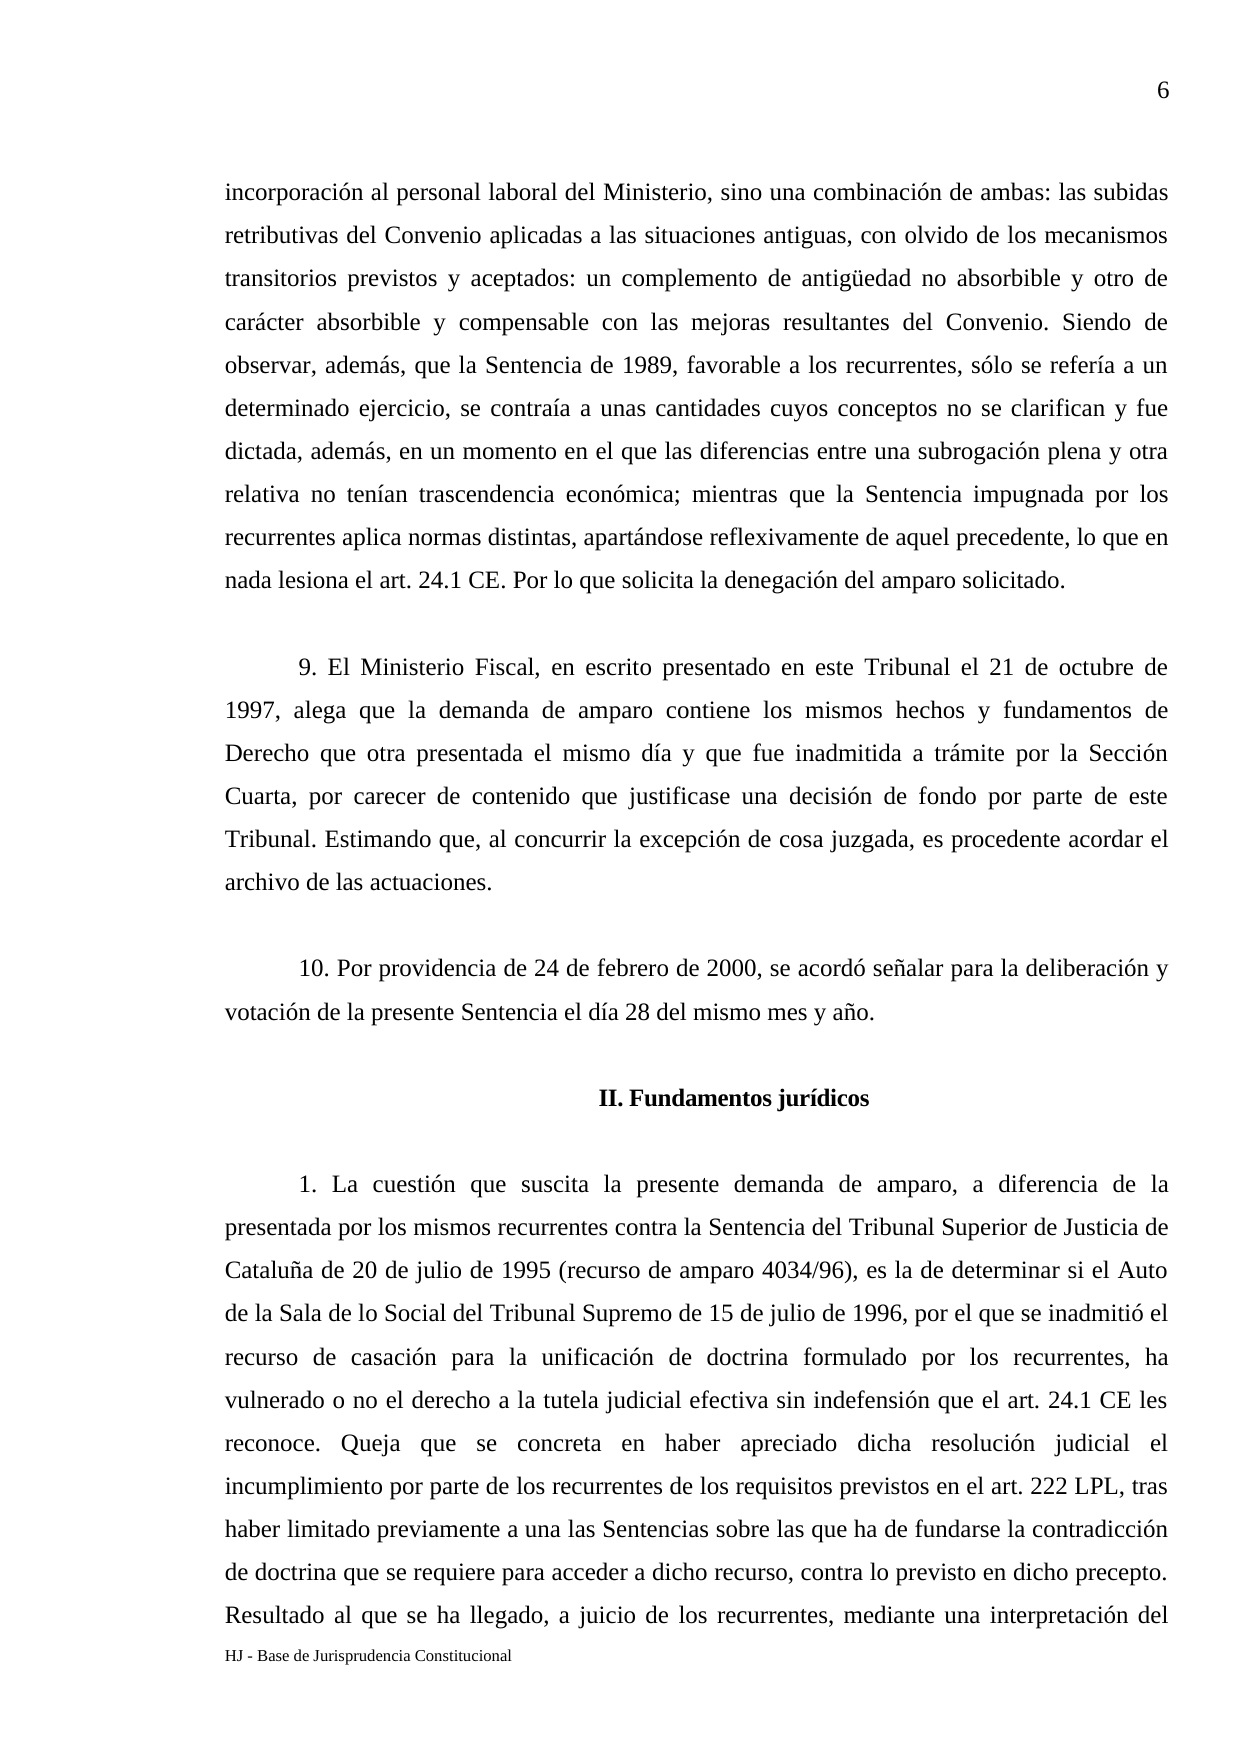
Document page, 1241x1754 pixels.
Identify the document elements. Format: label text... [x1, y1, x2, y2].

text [224, 177, 1169, 594]
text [224, 1169, 1169, 1629]
text 9. El Ministerio Fiscal, en escrito presentado en este Tribunal el 21 de octubre de 1997, alega que la demanda de amparo contiene los mismos hechos y fundamentos de Derecho que otra presentada el mismo día y que fue inadmitida a trámite por la Sección Cuarta, por carecer de contenido que justificase una decisión de fondo por parte de este Tribunal. Estimando que, al concurrir la excepción de cosa juzgada, es procedente acordar el archivo de las actuaciones. [224, 652, 1169, 896]
subtitle II. Fundamentos jurídicos [224, 1083, 1169, 1112]
text 10. Por providencia de 24 de febrero de 2000, se acordó señalar para la deliberación y votación de la presente Sentencia el día 28 del mismo mes y año. [224, 953, 1169, 1025]
